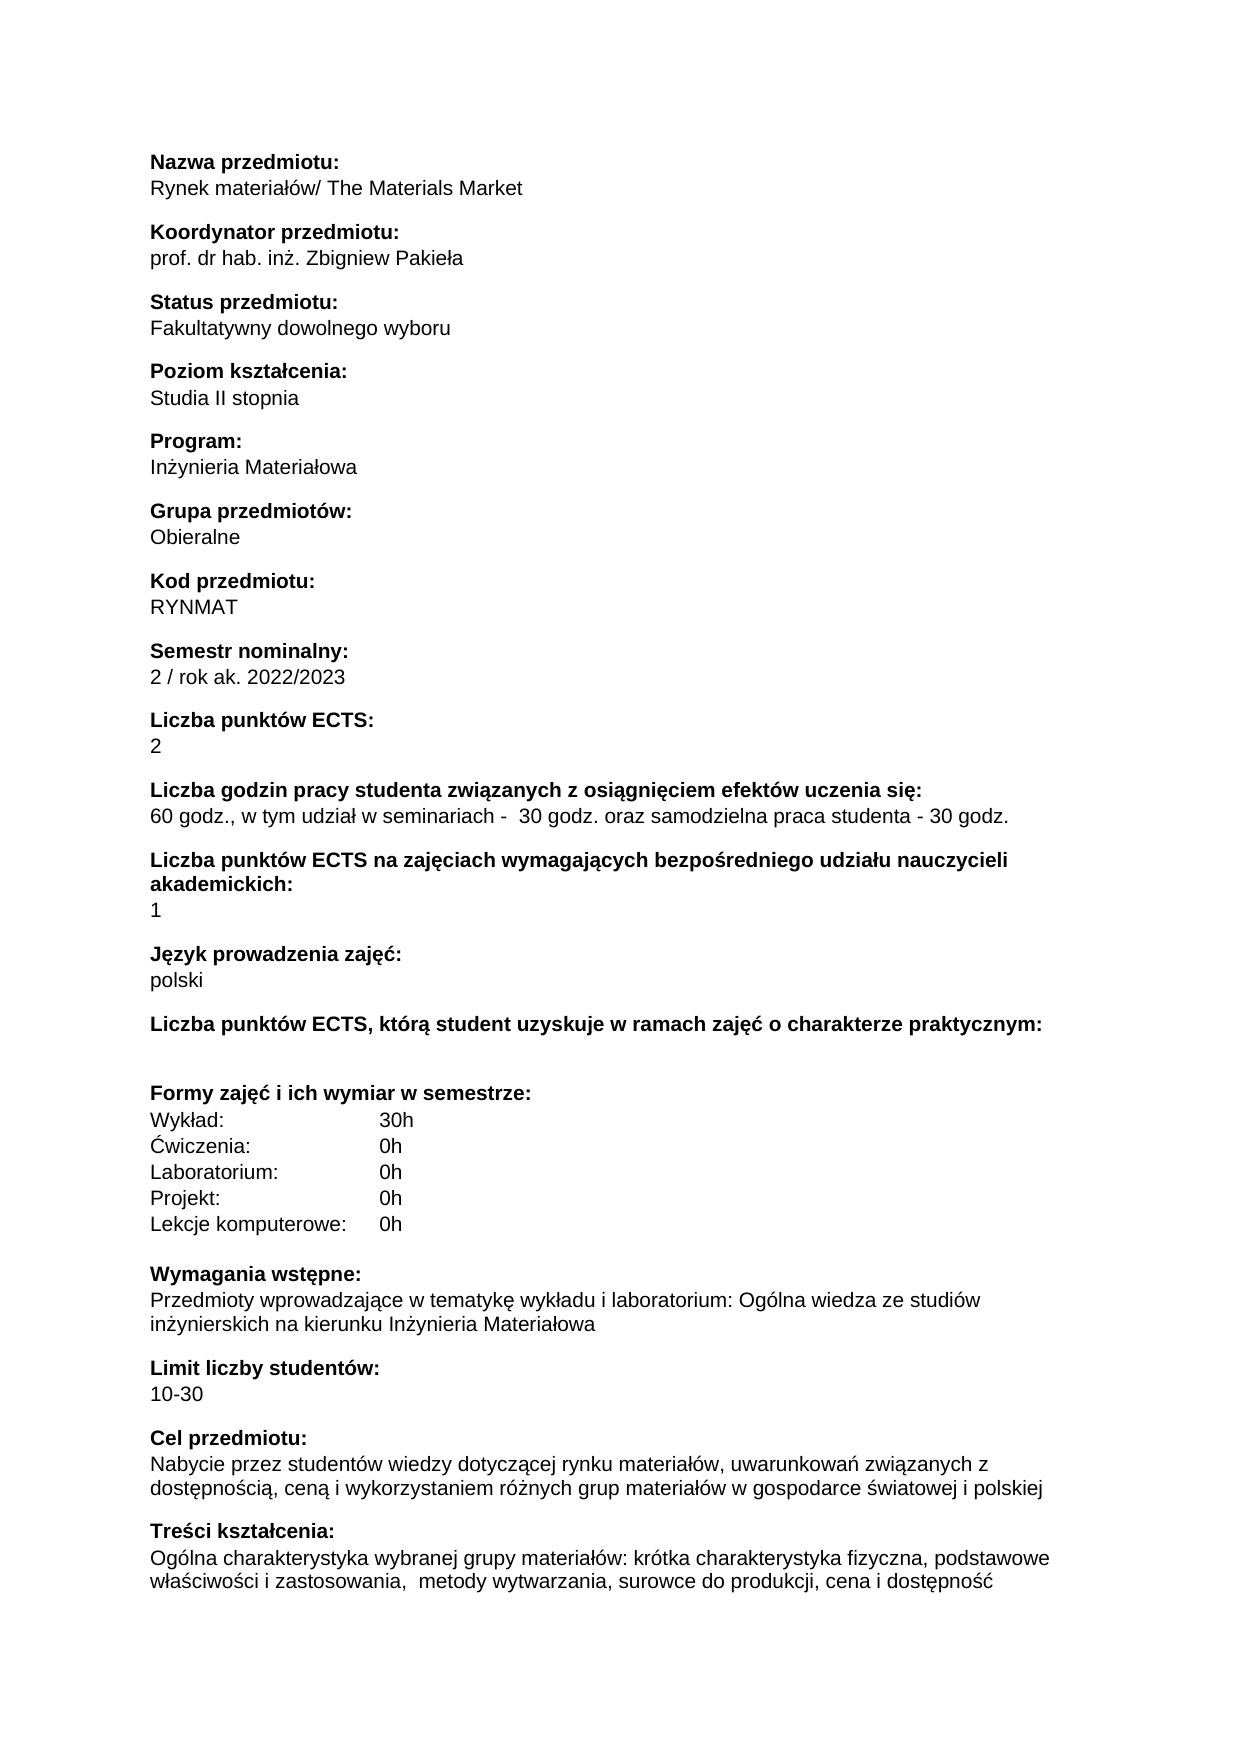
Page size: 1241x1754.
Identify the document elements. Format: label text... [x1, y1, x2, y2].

text Fakultatywny dowolnego wyboru [150, 316, 1090, 339]
table_cell Projekt: [140, 1186, 367, 1210]
text Limit liczby studentów: [150, 1356, 1090, 1380]
text Inżynieria Materiałowa [150, 455, 1090, 479]
table_cell 0h [369, 1184, 597, 1210]
table_cell 0h [369, 1132, 597, 1158]
text Język prowadzenia zajęć: [150, 942, 1090, 966]
text Liczba godzin pracy studenta związanych z osiągnięciem efektów uczenia się: [150, 778, 1090, 802]
text Obieralne [150, 525, 1090, 549]
text Poziom kształcenia: [150, 359, 1090, 383]
text Wymagania wstępne: [150, 1262, 1090, 1286]
text 10-30 [150, 1382, 1090, 1406]
text Liczba punktów ECTS na zajęciach wymagających bezpośredniego udziału nauczycieli akademickich: [150, 848, 1090, 896]
text Semestr nominalny: [150, 638, 1090, 662]
table_cell Laboratorium: [140, 1160, 367, 1184]
table_cell Ćwiczenia: [140, 1134, 367, 1158]
text Przedmioty wprowadzające w tematykę wykładu i laboratorium: Ogólna wiedza ze studiów inżynierskich na kierunku Inżynieria Materiałowa [150, 1288, 1090, 1336]
text RYNMAT [150, 595, 1090, 619]
table_header 30h [369, 1108, 597, 1132]
text Studia II stopnia [150, 385, 1090, 409]
text Status przedmiotu: [150, 289, 1090, 313]
text Cel przedmiotu: [150, 1426, 1090, 1449]
text Program: [150, 429, 1090, 453]
text 2 / rok ak. 2022/2023 [150, 664, 1090, 688]
table_header Wykład: [140, 1108, 367, 1132]
text Liczba punktów ECTS: [150, 708, 1090, 732]
text Nabycie przez studentów wiedzy dotyczącej rynku materiałów, uwarunkowań związanych z dostępnością, ceną i wykorzystaniem różnych grup materiałów w gospodarce światowej i polskiej [150, 1452, 1090, 1499]
text prof. dr hab. inż. Zbigniew Pakieła [150, 246, 1090, 270]
text polski [150, 968, 1090, 992]
text Nazwa przedmiotu: [150, 150, 1090, 174]
text 1 [150, 898, 1090, 922]
text Rynek materiałów/ The Materials Market [150, 176, 1090, 200]
table_cell Lekcje komputerowe: [140, 1212, 367, 1236]
text Grupa przedmiotów: [150, 499, 1090, 523]
text Treści kształcenia: [150, 1519, 1090, 1543]
text Liczba punktów ECTS, którą student uzyskuje w ramach zajęć o charakterze praktycznym: [150, 1011, 1090, 1035]
text Koordynator przedmiotu: [150, 220, 1090, 244]
text Kod przedmiotu: [150, 569, 1090, 593]
text 2 [150, 734, 1090, 758]
text Formy zajęć i ich wymiar w semestrze: [150, 1081, 1090, 1105]
table_cell 0h [369, 1158, 597, 1184]
text 60 godz., w tym udział w seminariach - 30 godz. oraz samodzielna praca studenta - 30 godz. [150, 804, 1090, 828]
table_cell 0h [369, 1210, 597, 1236]
